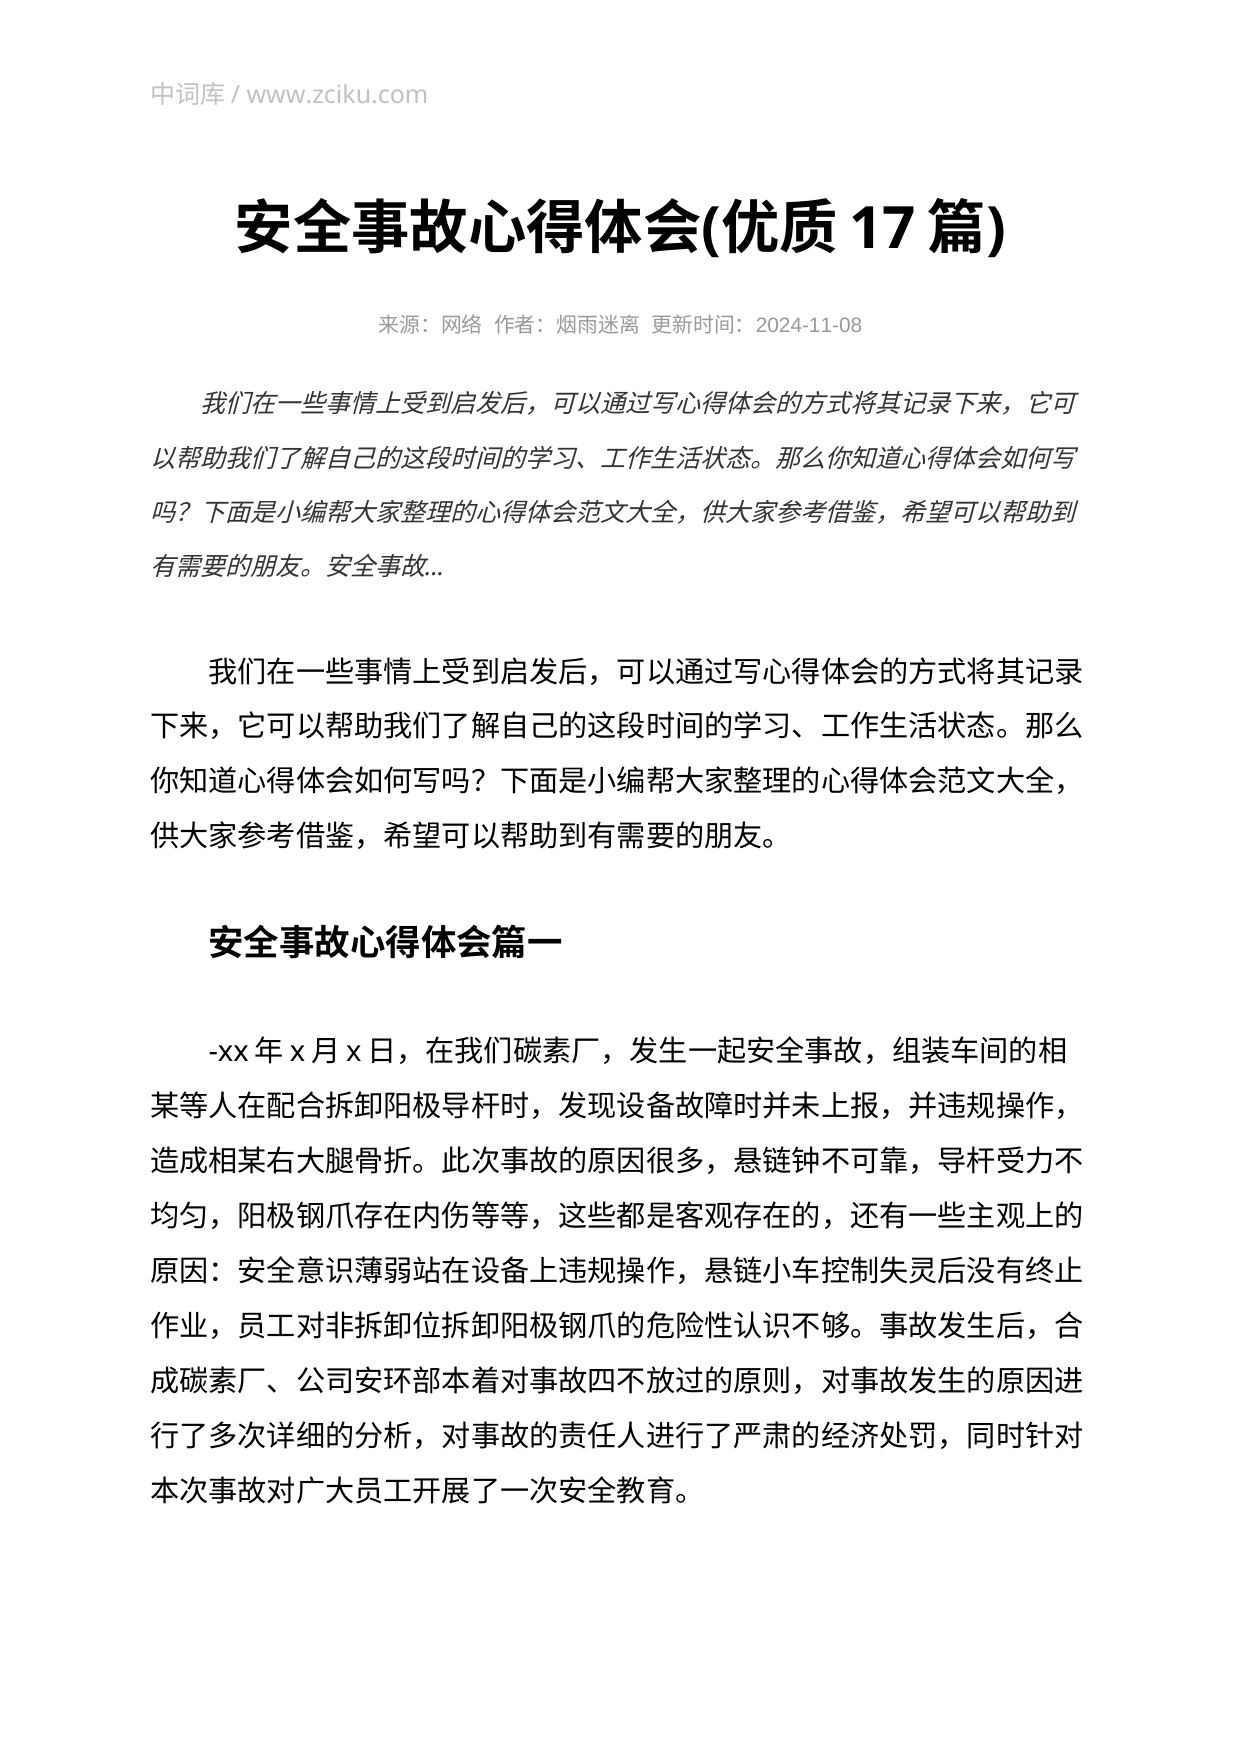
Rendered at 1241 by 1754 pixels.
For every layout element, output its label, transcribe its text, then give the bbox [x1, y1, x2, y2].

text 我们在一些事情上受到启发后，可以通过写心得体会的方式将其记录下来，它可以帮助我们了解自己的这段时间的学习、工作生活状态。那么你知道心得体会如何写吗？下面是小编帮大家整理的心得体会范文大全，供大家参考借鉴，希望可以帮助到有需要的朋友。安全事故... [150, 384, 1090, 583]
text -xx年x月x日，在我们碳素厂，发生一起安全事故，组装车间的相某等人在配合拆卸阳极导杆时，发现设备故障时并未上报，并违规操作，造成相某右大腿骨折。此次事故的原因很多，悬链钟不可靠，导杆受力不均匀，阳极钢爪存在内伤等等，这些都是客观存在的，还有一些主观上的原因：安全意识薄弱站在设备上违规操作，悬链小车控制失灵后没有终止作业，员工对非拆卸位拆卸阳极钢爪的危险性认识不够。事故发生后，合成碳素厂、公司安环部本着对事故四不放过的原则，对事故发生的原因进行了多次详细的分析，对事故的责任人进行了严肃的经济处罚，同时针对本次事故对广大员工开展了一次安全教育。 [150, 1028, 1090, 1509]
text 来源：网络 作者：烟雨迷离 更新时间：2024-11-08 [150, 313, 1090, 337]
subtitle 安全事故心得体会(优质17篇) [150, 181, 1090, 266]
text 安全事故心得体会篇一 [150, 914, 1090, 966]
text 我们在一些事情上受到启发后，可以通过写心得体会的方式将其记录下来，它可以帮助我们了解自己的这段时间的学习、工作生活状态。那么你知道心得体会如何写吗？下面是小编帮大家整理的心得体会范文大全，供大家参考借鉴，希望可以帮助到有需要的朋友。 [150, 648, 1090, 855]
